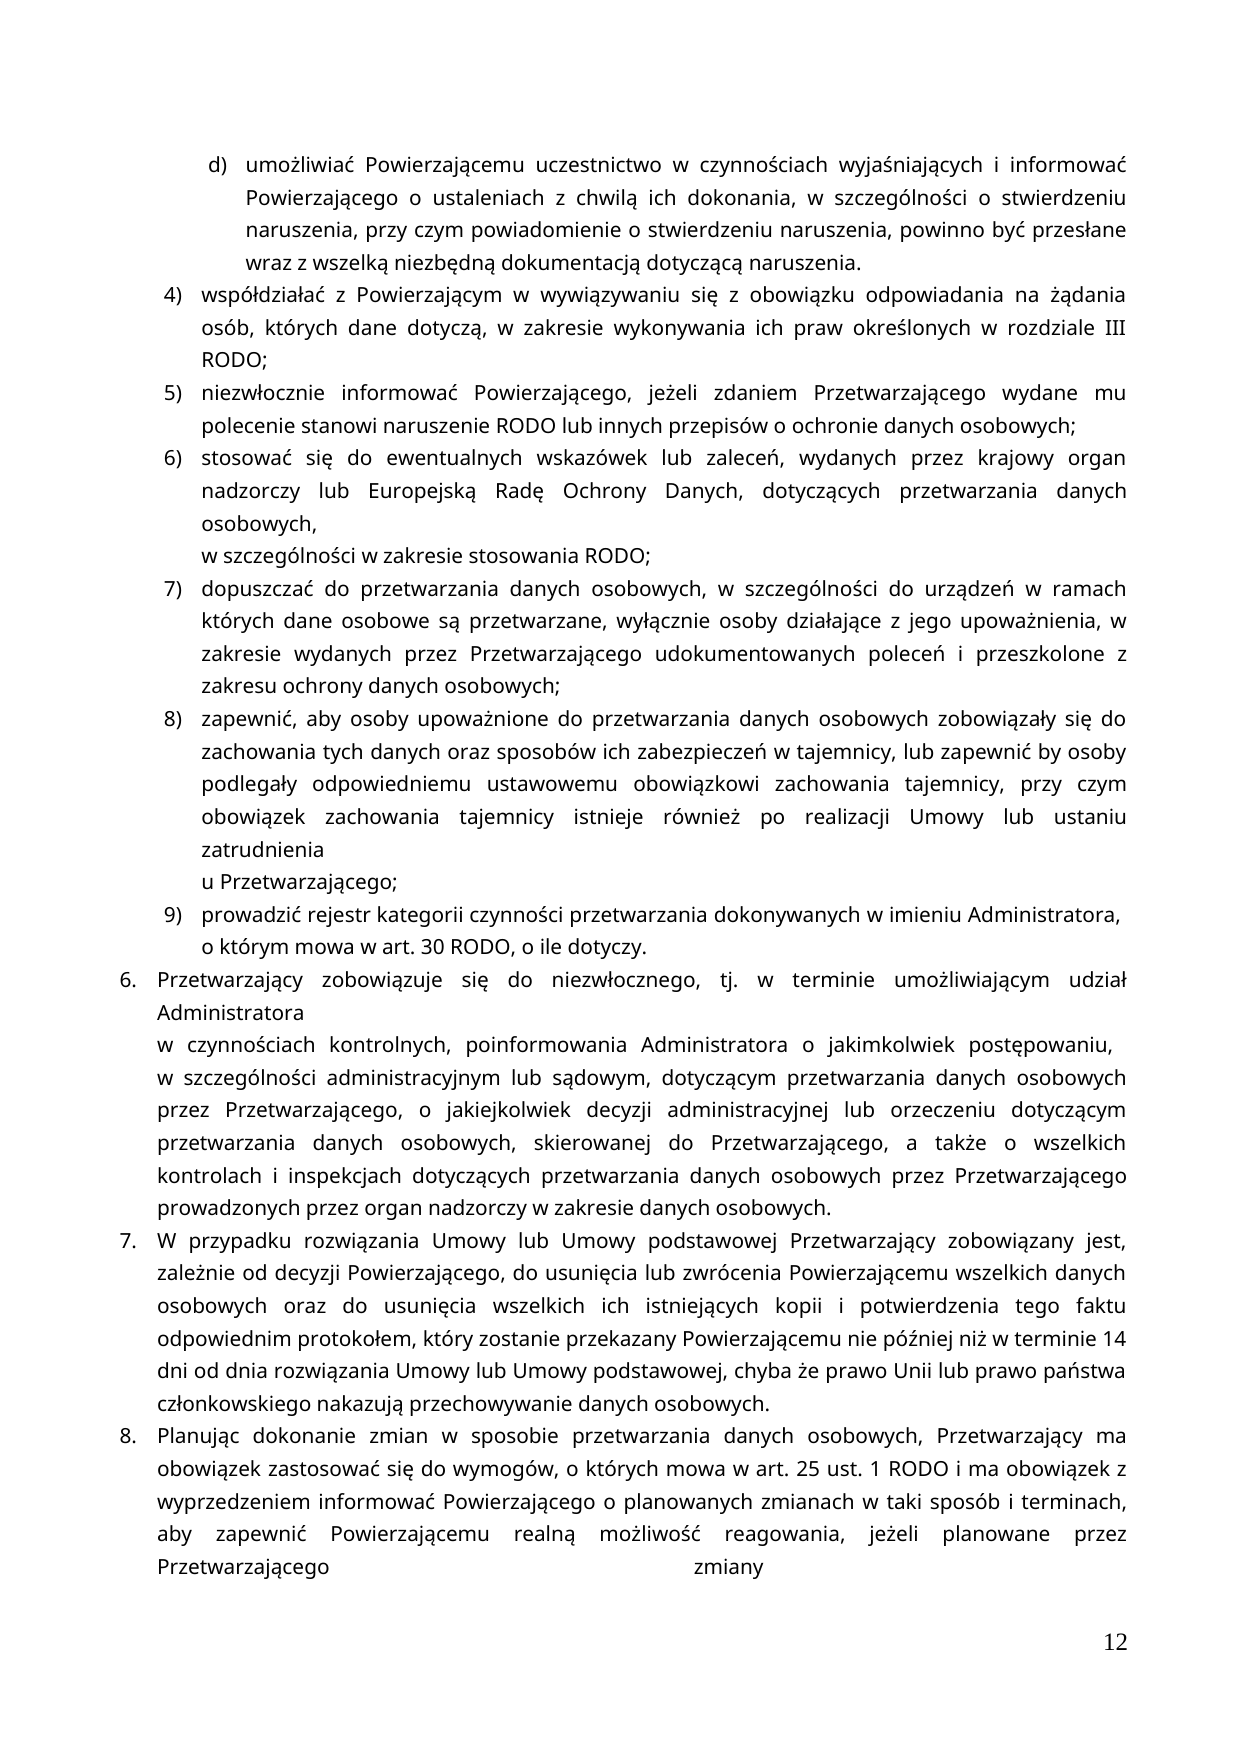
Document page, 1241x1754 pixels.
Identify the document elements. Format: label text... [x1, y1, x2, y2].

list umożliwiać Powierzającemu uczestnictwo w czynnościach wyjaśniających i informować Powierzającego o ustaleniach z chwilą ich dokonania, w szczególności o stwierdzeniu naruszenia, przy czym powiadomienie o stwierdzeniu naruszenia, powinno być przesłane wraz z wszelką niezbędną dokumentacją dotyczącą naruszenia. [208, 150, 1128, 276]
list dopuszczać do przetwarzania danych osobowych, w szczególności do urządzeń w ramach których dane osobowe są przetwarzane, wyłącznie osoby działające z jego upoważnienia, w zakresie wydanych przez Przetwarzającego udokumentowanych poleceń i przeszkolone z zakresu ochrony danych osobowych; [164, 574, 1128, 700]
list Przetwarzający zobowiązuje się do niezwłocznego, tj. w terminie umożliwiającym udział Administratora w czynnościach kontrolnych, poinformowania Administratora o jakimkolwiek postępowaniu, w szczególności administracyjnym lub sądowym, dotyczącym przetwarzania danych osobowych przez Przetwarzającego, o jakiejkolwiek decyzji administracyjnej lub orzeczeniu dotyczącym przetwarzania danych osobowych, skierowanej do Przetwarzającego, a także o wszelkich kontrolach i inspekcjach dotyczących przetwarzania danych osobowych przez Przetwarzającego prowadzonych przez organ nadzorczy w zakresie danych osobowych. [119, 965, 1128, 1222]
list zapewnić, aby osoby upoważnione do przetwarzania danych osobowych zobowiązały się do zachowania tych danych oraz sposobów ich zabezpieczeń w tajemnicy, lub zapewnić by osoby podlegały odpowiedniemu ustawowemu obowiązkowi zachowania tajemnicy, przy czym obowiązek zachowania tajemnicy istnieje również po realizacji Umowy lub ustaniu zatrudnienia u Przetwarzającego; [164, 704, 1128, 896]
list niezwłocznie informować Powierzającego, jeżeli zdaniem Przetwarzającego wydane mu polecenie stanowi naruszenie RODO lub innych przepisów o ochronie danych osobowych; [164, 378, 1128, 439]
list prowadzić rejestr kategorii czynności przetwarzania dokonywanych w imieniu Administratora, o którym mowa w art. 30 RODO, o ile dotyczy. [164, 900, 1128, 961]
list współdziałać z Powierzającym w wywiązywaniu się z obowiązku odpowiadania na żądania osób, których dane dotyczą, w zakresie wykonywania ich praw określonych w rozdziale III RODO; [164, 280, 1128, 374]
list stosować się do ewentualnych wskazówek lub zaleceń, wydanych przez krajowy organ nadzorczy lub Europejską Radę Ochrony Danych, dotyczących przetwarzania danych osobowych, w szczególności w zakresie stosowania RODO; [164, 443, 1128, 570]
list W przypadku rozwiązania Umowy lub Umowy podstawowej Przetwarzający zobowiązany jest, zależnie od decyzji Powierzającego, do usunięcia lub zwrócenia Powierzającemu wszelkich danych osobowych oraz do usunięcia wszelkich ich istniejących kopii i potwierdzenia tego faktu odpowiednim protokołem, który zostanie przekazany Powierzającemu nie później niż w terminie 14 dni od dnia rozwiązania Umowy lub Umowy podstawowej, chyba że prawo Unii lub prawo państwa członkowskiego nakazują przechowywanie danych osobowych. [119, 1226, 1128, 1417]
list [119, 1422, 1128, 1580]
